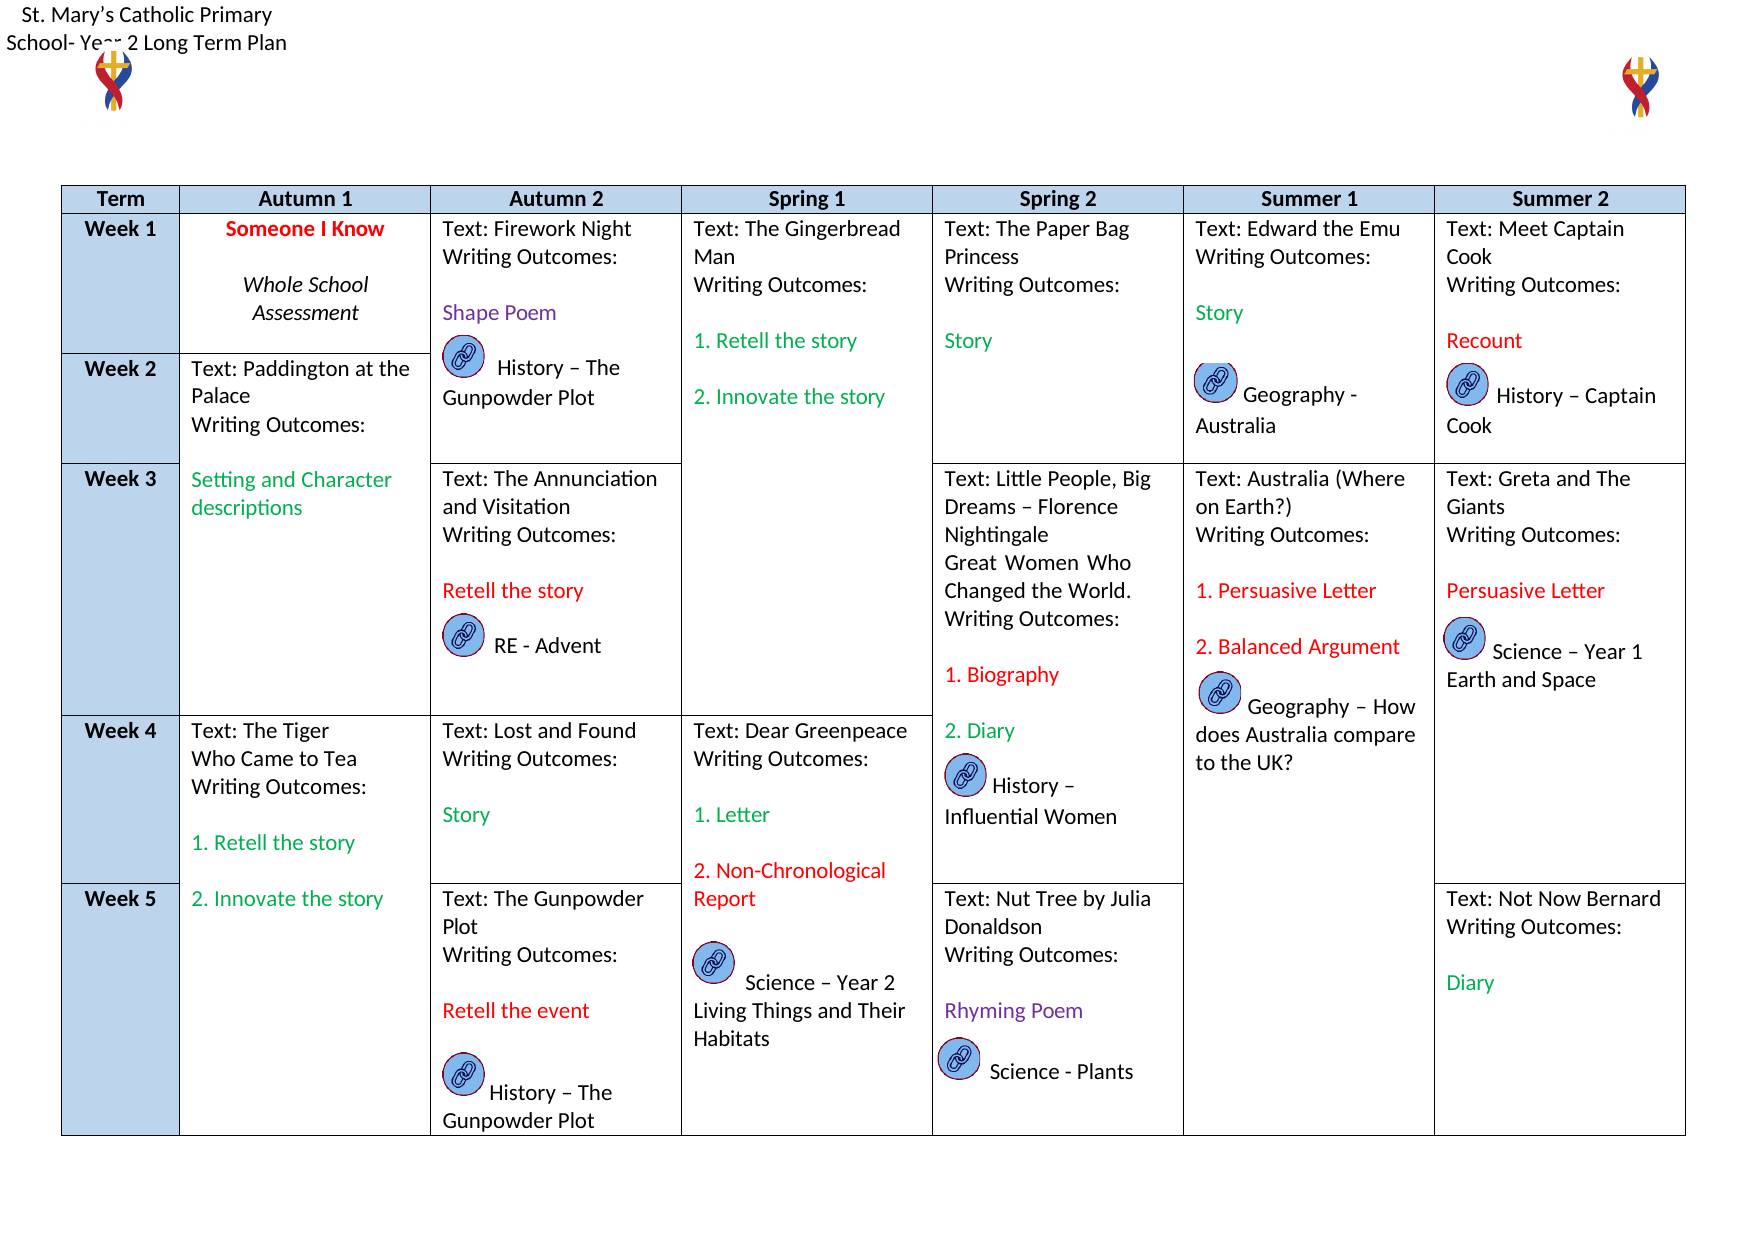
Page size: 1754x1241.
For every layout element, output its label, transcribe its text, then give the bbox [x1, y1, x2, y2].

table_header Summer 1 [1184, 186, 1434, 213]
picture [1443, 617, 1486, 660]
picture [937, 1037, 981, 1080]
table_header Spring 2 [933, 186, 1183, 213]
table_cell Text: The Annunciation and Visitation Writing Outcomes: Retell the story RE - Advent [431, 464, 681, 715]
table_cell Text: Paddington at the Palace Writing Outcomes: Setting and Character descriptions [180, 354, 430, 715]
table_cell Text: The Paper Bag Princess Writing Outcomes: Story [933, 214, 1183, 463]
table_cell Text: Firework Night Writing Outcomes: Shape Poem History – The Gunpowder Plot [431, 214, 681, 463]
picture [1198, 671, 1242, 714]
picture [442, 1052, 485, 1096]
table_cell Text: The Gingerbread Man Writing Outcomes: Retell the story Innovate the story [682, 214, 932, 715]
table_cell Week 3 [62, 464, 179, 715]
picture [442, 335, 485, 378]
table_cell Text: Greta and The Giants Writing Outcomes: Persuasive Letter Science – Year 1 Earth and Space [1435, 464, 1685, 883]
picture [692, 941, 735, 984]
table_cell Text: Meet Captain Cook Writing Outcomes: Recount History – Captain Cook [1435, 214, 1685, 463]
table_cell Week 4 [62, 716, 179, 883]
table_header Autumn 2 [431, 186, 681, 213]
table_header Term [62, 186, 179, 213]
table_cell Week 1 [62, 214, 179, 353]
picture [1193, 363, 1238, 403]
table_cell Text: Little People, Big Dreams – Florence Nightingale Great Women Who Changed the World. Writing Outcomes: Biography Diary History – Influential Women [933, 464, 1183, 883]
table_cell Text: Australia (Where on Earth?) Writing Outcomes: Persuasive Letter Balanced Argument Geography – How does Australia compare to the UK? [1184, 464, 1434, 1135]
table_cell Week 2 [62, 354, 179, 463]
table_cell Text: Dear Greenpeace Writing Outcomes: Letter Non-Chronological Report Science – Year 2 Living Things and Their Habitats [682, 716, 932, 1135]
picture [1446, 363, 1489, 406]
picture [58, 41, 166, 142]
table_header Summer 2 [1435, 186, 1685, 213]
table_cell Text: Not Now Bernard Writing Outcomes: Diary [1435, 884, 1685, 1135]
picture [1585, 47, 1692, 148]
table_cell Text: Lost and Found Writing Outcomes: Story [431, 716, 681, 883]
table_cell Week 5 [62, 884, 179, 1135]
picture [442, 613, 485, 657]
table_cell Text: The Tiger Who Came to Tea Writing Outcomes: Retell the story Innovate the story [180, 716, 430, 1135]
table_cell Text: Nut Tree by Julia Donaldson Writing Outcomes: Rhyming Poem Science - Plants [933, 884, 1183, 1135]
picture [944, 753, 987, 797]
table_cell Text: The Gunpowder Plot Writing Outcomes: Retell the event History – The Gunpowder Plot [431, 884, 681, 1135]
table_header Autumn 1 [180, 186, 430, 213]
table_cell Someone I Know Whole School Assessment [180, 214, 430, 353]
table_cell Text: Edward the Emu Writing Outcomes: Story Geography - Australia [1184, 214, 1434, 463]
table_header Spring 1 [682, 186, 932, 213]
